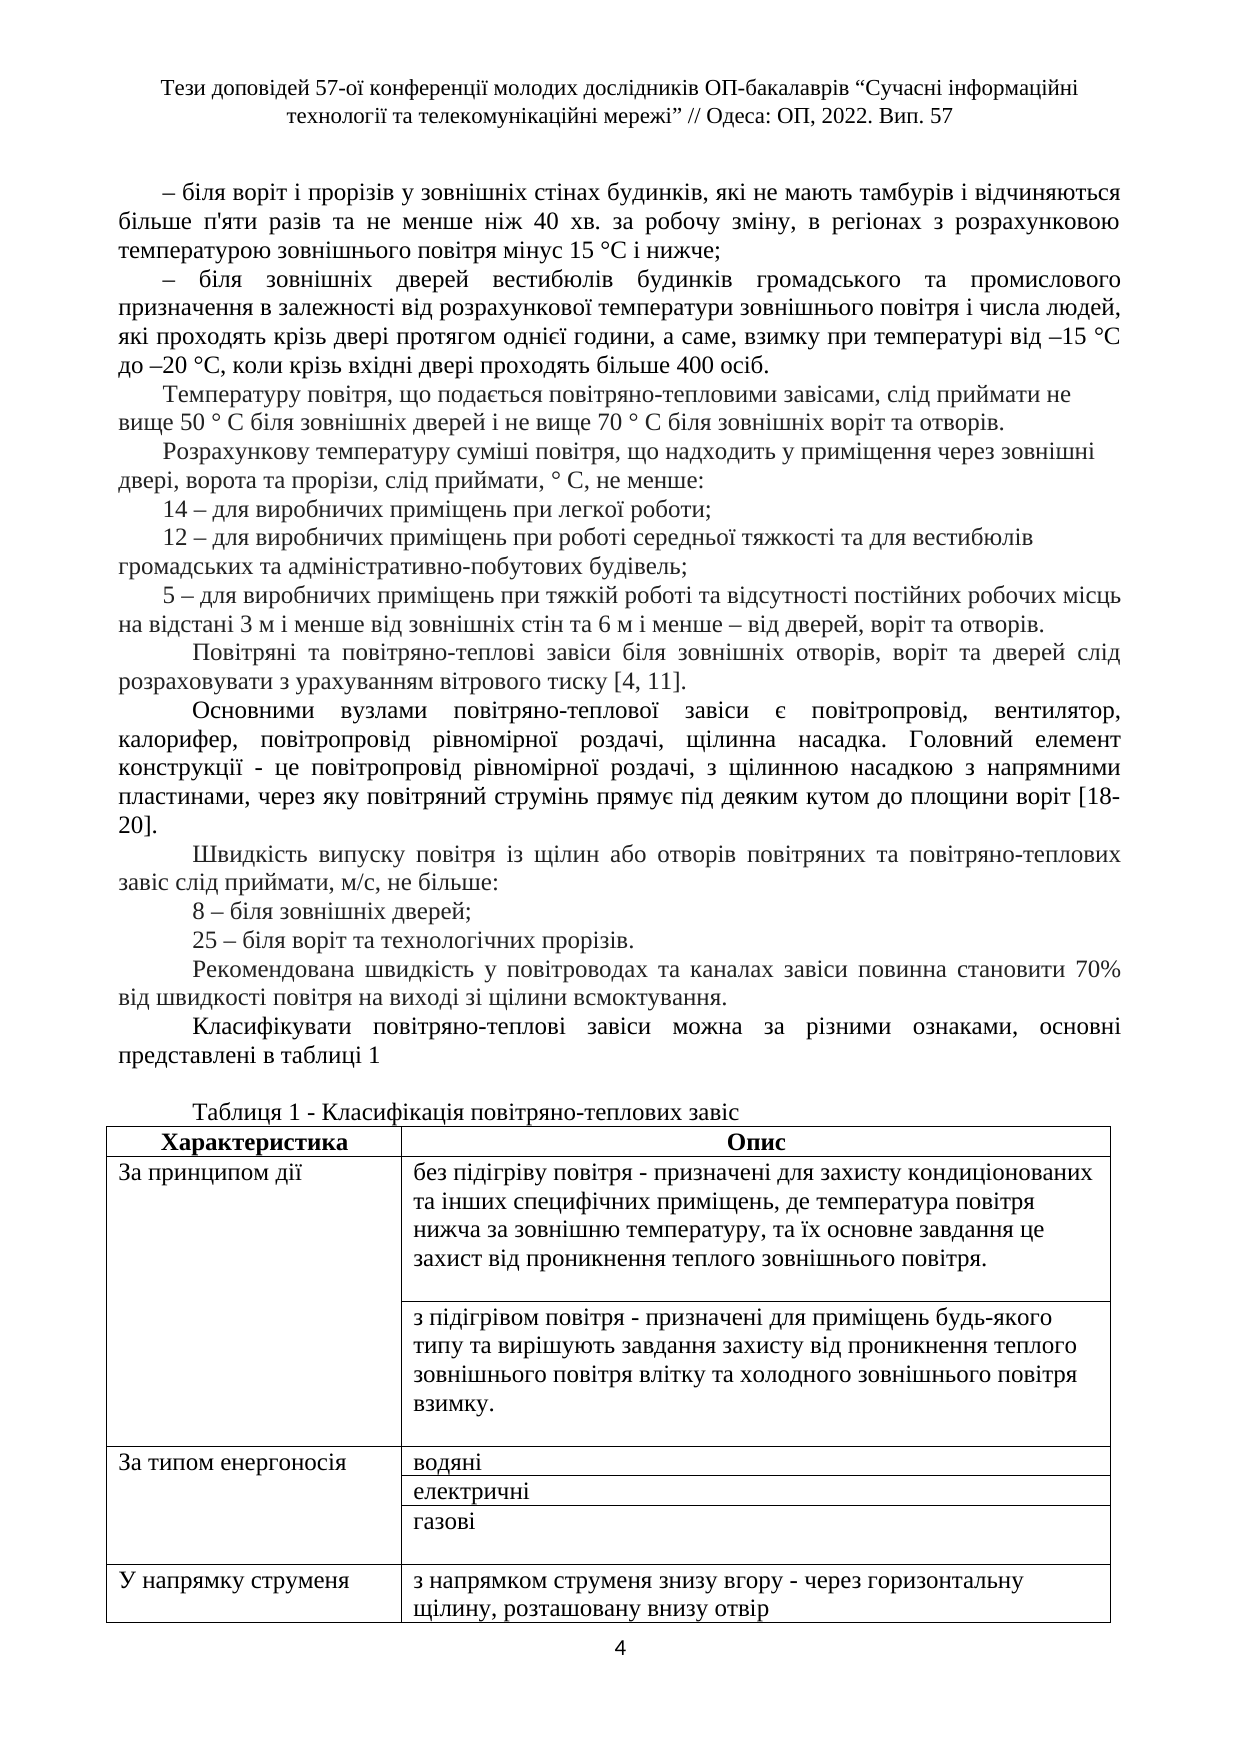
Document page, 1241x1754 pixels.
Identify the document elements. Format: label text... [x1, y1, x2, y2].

table_cell електричні [402, 1476, 1110, 1505]
text 25 – біля воріт та технологічних прорізів. [118, 925, 1122, 954]
text 12 – для виробничих приміщень при роботі середньої тяжкості та для вестибюлів громадських та адміністративно-побутових будівель; [118, 522, 1122, 580]
text Рекомендована швидкість у повітроводах та каналах завіси повинна становити 70% від швидкості повітря на виході зі щілини всмоктування. [118, 954, 1122, 1011]
table_cell За типом енергоносія [107, 1447, 401, 1564]
text Основними вузлами повітряно-теплової завіси є повітропровід, вентилятор, калорифер, повітропровід рівномірної роздачі, щілинна насадка. Головний елемент конструкції - це повітропровід рівномірної роздачі, з щілинною насадкою з напрямними пластинами, через яку повітряний струмінь прямує під деяким кутом до площини воріт [18-20]. [118, 695, 1122, 839]
table_cell без підігріву повітря - призначені для захисту кондиціонованих та інших специфічних приміщень, де температура повітря нижча за зовнішню температуру, та їх основне завдання це захист від проникнення теплого зовнішнього повітря. [402, 1157, 1110, 1301]
text – біля зовнішніх дверей вестибюлів будинків громадського та промислового призначення в залежності від розрахункової температури зовнішнього повітря і числа людей, які проходять крізь двері протягом однієї години, а саме, взимку при температурі від –15 °С до –20 °С, коли крізь вхідні двері проходять більше 400 осіб. [118, 264, 1122, 379]
table_cell За принципом дії [107, 1157, 401, 1446]
text Швидкість випуску повітря із щілин або отворів повітряних та повітряно-теплових завіс слід приймати, м/с, не більше: [118, 839, 1122, 896]
text Температуру повітря, що подається повітряно-тепловими завісами, слід приймати не вище 50 ° С біля зовнішніх дверей і не вище 70 ° С біля зовнішніх воріт та отворів. [118, 379, 1122, 436]
table_header Характеристика [107, 1127, 401, 1156]
table_header Опис [402, 1127, 1110, 1156]
table_cell водяні [402, 1447, 1110, 1475]
text Класифікувати повітряно-теплові завіси можна за різними ознаками, основні представлені в таблиці 1 [118, 1011, 1122, 1069]
text 8 – біля зовнішніх дверей; [118, 896, 1122, 925]
text – біля воріт і прорізів у зовнішніх стінах будинків, які не мають тамбурів і відчиняються більше п'яти разів та не менше ніж 40 хв. за робочу зміну, в регіонах з розрахунковою температурою зовнішнього повітря мінус 15 °С і нижче; [118, 177, 1122, 264]
table_cell У напрямку струменя [107, 1565, 401, 1622]
text Повітряні та повітряно-теплові завіси біля зовнішніх отворів, воріт та дверей слід розраховувати з урахуванням вітрового тиску [4, 11]. [118, 637, 1122, 695]
table_cell з підігрівом повітря - призначені для приміщень будь-якого типу та вирішують завдання захисту від проникнення теплого зовнішнього повітря влітку та холодного зовнішнього повітря взимку. [402, 1302, 1110, 1446]
text Розрахункову температуру суміші повітря, що надходить у приміщення через зовнішні двері, ворота та прорізи, слід приймати, ° С, не менше: [118, 436, 1122, 494]
table_cell газові [402, 1506, 1110, 1564]
table_cell з напрямком струменя знизу вгору - через горизонтальну щілину, розташовану внизу отвір [402, 1565, 1110, 1622]
text 14 – для виробничих приміщень при легкої роботи; [118, 494, 1122, 522]
text 5 – для виробничих приміщень при тяжкій роботі та відсутності постійних робочих місць на відстані 3 м і менше від зовнішніх стін та 6 м і менше – від дверей, воріт та отворів. [118, 580, 1122, 637]
text Таблиця 1 - Класифікація повітряно-теплових завіс [118, 1097, 1122, 1126]
